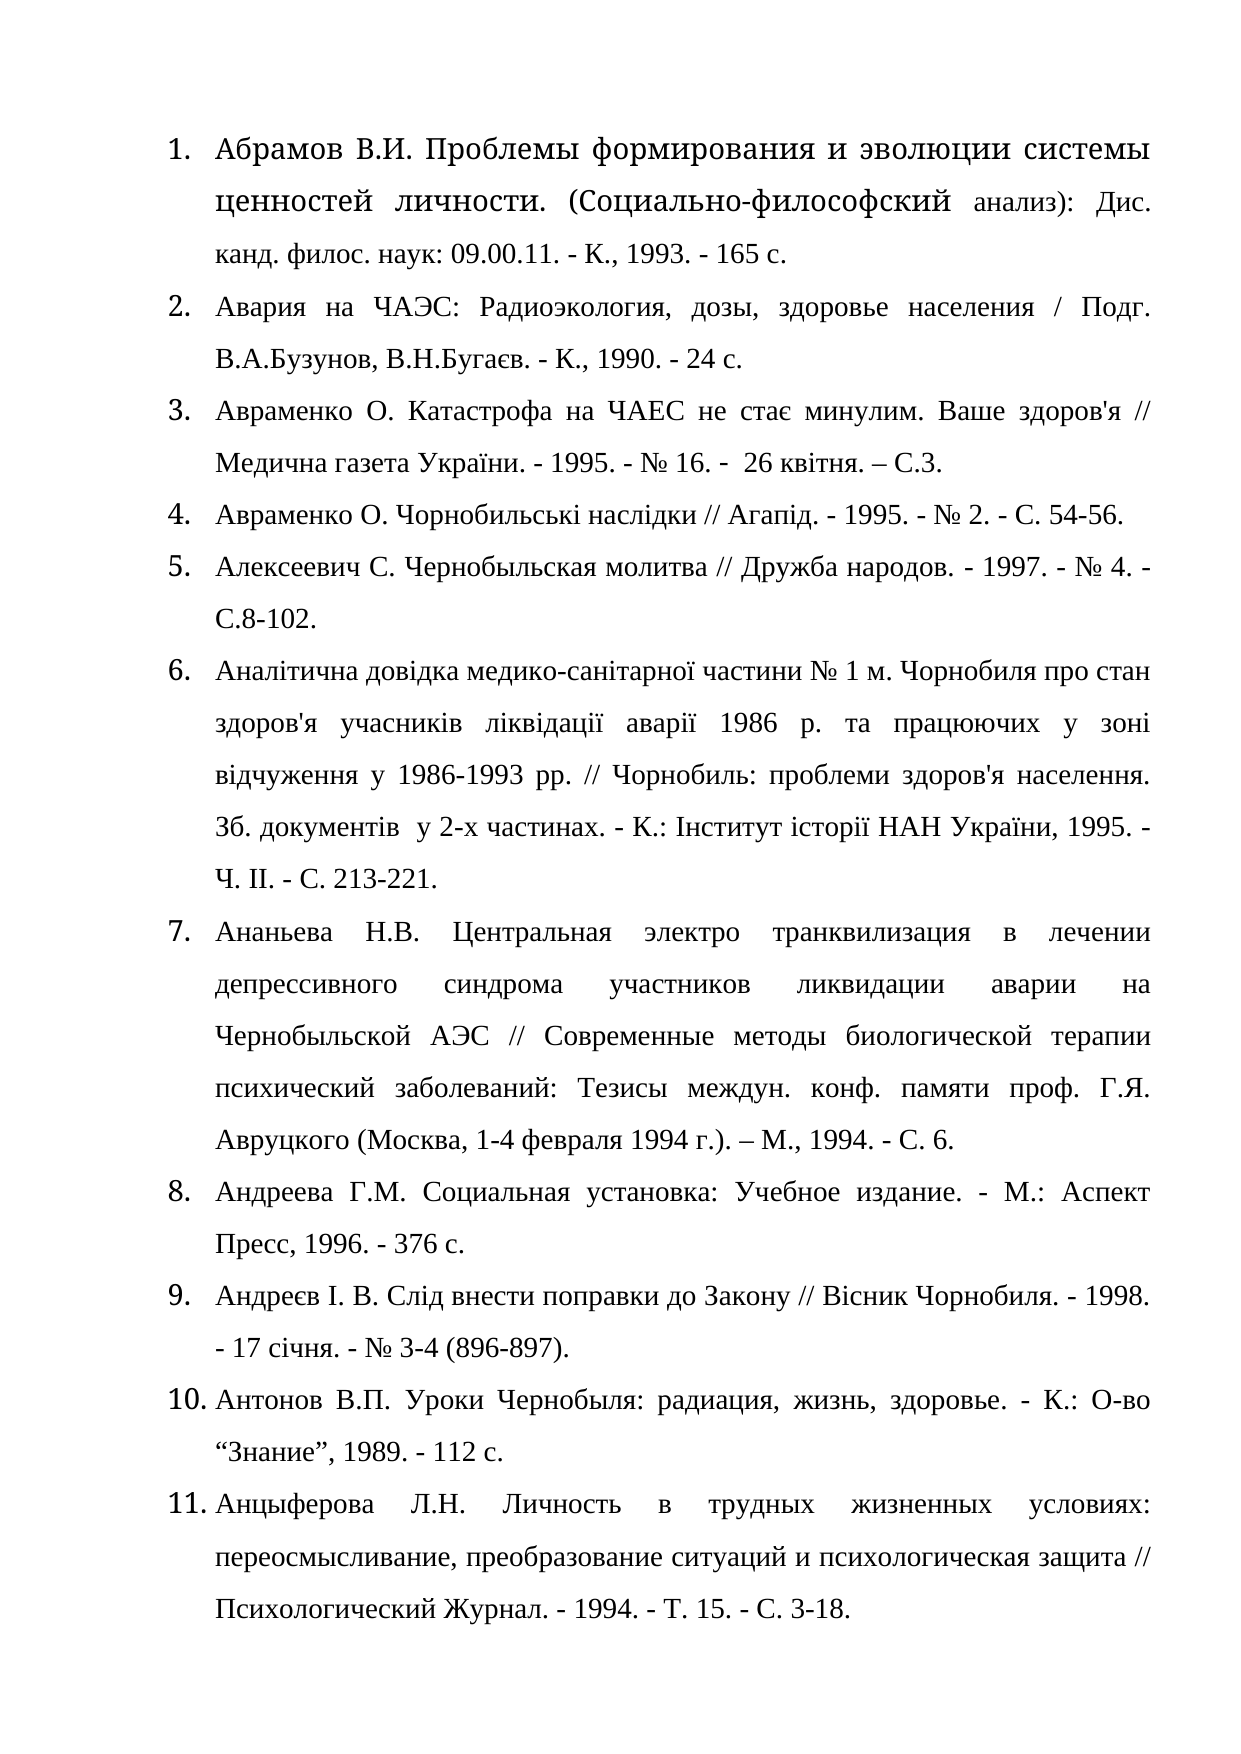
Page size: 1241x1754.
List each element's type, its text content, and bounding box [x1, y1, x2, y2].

list Андреєв І. В. Слід внести поправки до Закону // Вісник Чорнобиля. - 1998. - 17 січня. - № 3-4 (896-897). [167, 1264, 1152, 1368]
list Ананьева Н.В. Центральная электро транквилизация в лечении депрессивного синдрома участников ликвидации аварии на Чернобыльской АЭС // Современные методы биологической терапии психический заболеваний: Тезисы междун. конф. памяти проф. Г.Я. Авруцкого (Москва, 1-4 февраля 1994 г.). – М., 1994. - С. 6. [167, 899, 1152, 1160]
list Авраменко О. Чорнобильські наслідки // Агапід. - 1995. - № 2. - С. 54-56. [167, 483, 1152, 535]
list Антонов В.П. Уроки Чернобыля: радиация, жизнь, здоровье. - К.: О-во “Знание”, 1989. - 112 с. [167, 1368, 1152, 1472]
list Аналітична довідка медико-санітарної частини № 1 м. Чорнобиля про стан здоров'я учасників ліквідації аварії 1986 р. та працюючих у зоні відчуження у 1986-1993 рр. // Чорнобиль: проблеми здоров'я населення. Зб. документів у 2-х частинах. - К.: Інститут історії НАН України, 1995. - Ч. ІІ. - С. 213-221. [167, 639, 1152, 899]
list Авария на ЧАЭС: Радиоэкология, дозы, здоровье населения / Подг. В.А.Бузунов, В.Н.Бугаєв. - К., 1990. - 24 с. [167, 274, 1152, 378]
list Анцыферова Л.Н. Личность в трудных жизненных условиях: переосмысливание, преобразование ситуаций и психологическая защита // Психологический Журнал. - 1994. - Т. 15. - С. 3-18. [167, 1472, 1152, 1628]
list Андреева Г.М. Социальная установка: Учебное издание. - М.: Аспект Пресс, 1996. - 376 с. [167, 1160, 1152, 1264]
list Абрамов В.И. Проблемы формирования и эволюции системы ценностей личности. (Социально-философский анализ): Дис. канд. филос. наук: 09.00.11. - К., 1993. - 165 с. [167, 118, 1152, 274]
list Авраменко О. Катастрофа на ЧАЕС не стає минулим. Ваше здоров'я // Медична газета України. - 1995. - № 16. - 26 квітня. – С.3. [167, 378, 1152, 483]
list Алексеевич С. Чернобыльская молитва // Дружба народов. - 1997. - № 4. - С.8-102. [167, 535, 1152, 639]
